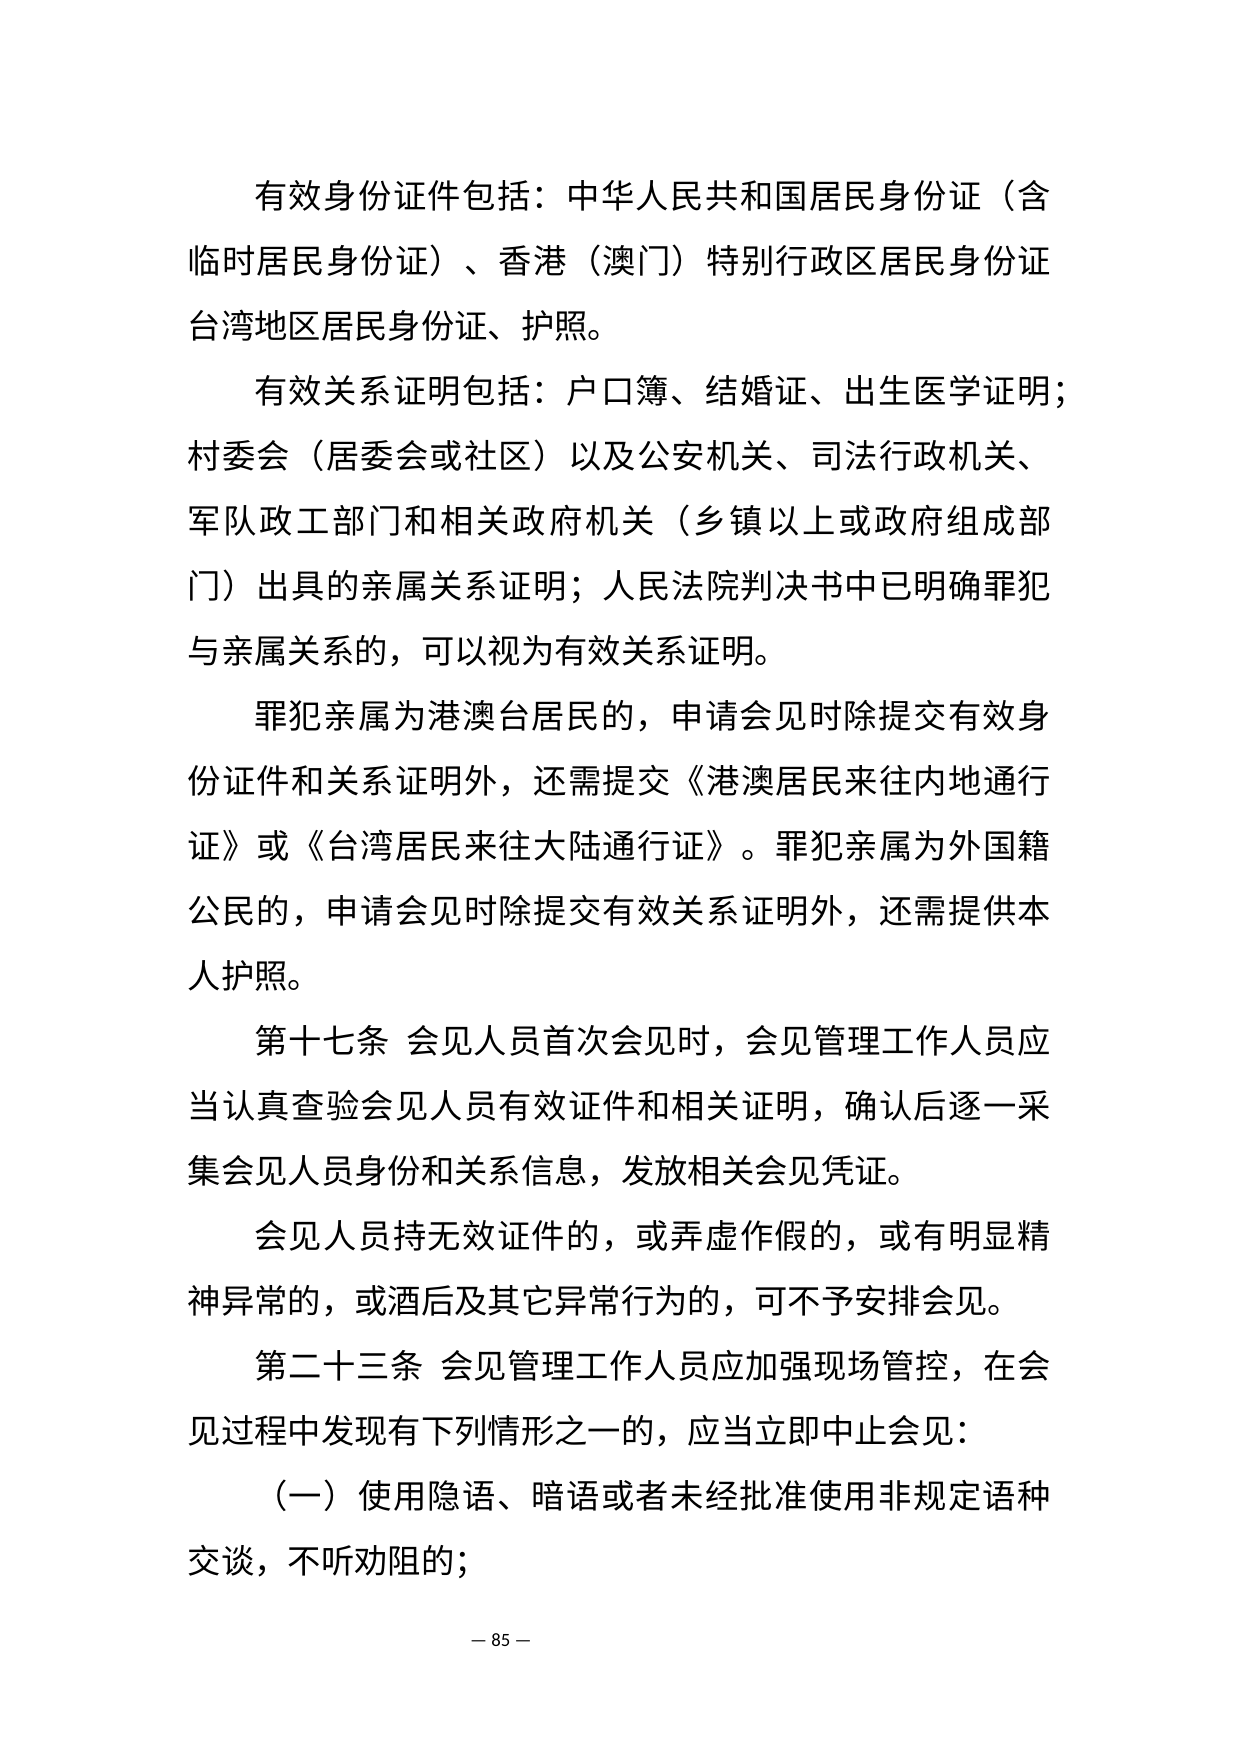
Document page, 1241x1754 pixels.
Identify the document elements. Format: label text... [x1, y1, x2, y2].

text （一）使用隐语、暗语或者未经批准使用非规定语种交谈，不听劝阻的； [187, 1462, 1053, 1592]
text 第二十三条 会见管理工作人员应加强现场管控，在会见过程中发现有下列情形之一的，应当立即中止会见： [187, 1332, 1053, 1462]
text 有效身份证件包括：中华人民共和国居民身份证（含临时居民身份证）、香港（澳门）特别行政区居民身份证、台湾地区居民身份证、护照。 [187, 162, 1053, 357]
text 罪犯亲属为港澳台居民的，申请会见时除提交有效身份证件和关系证明外，还需提交《港澳居民来往内地通行证》或《台湾居民来往大陆通行证》。罪犯亲属为外国籍公民的，申请会见时除提交有效关系证明外，还需提供本人护照。 [187, 682, 1053, 1007]
text 第十七条 会见人员首次会见时，会见管理工作人员应当认真查验会见人员有效证件和相关证明，确认后逐一采集会见人员身份和关系信息，发放相关会见凭证。 [187, 1007, 1053, 1202]
text 会见人员持无效证件的，或弄虚作假的，或有明显精神异常的，或酒后及其它异常行为的，可不予安排会见。 [187, 1202, 1053, 1332]
text 有效关系证明包括：户口簿、结婚证、出生医学证明；村委会（居委会或社区）以及公安机关、司法行政机关、军队政工部门和相关政府机关（乡镇以上或政府组成部门）出具的亲属关系证明；人民法院判决书中已明确罪犯与亲属关系的，可以视为有效关系证明。 [187, 357, 1053, 682]
